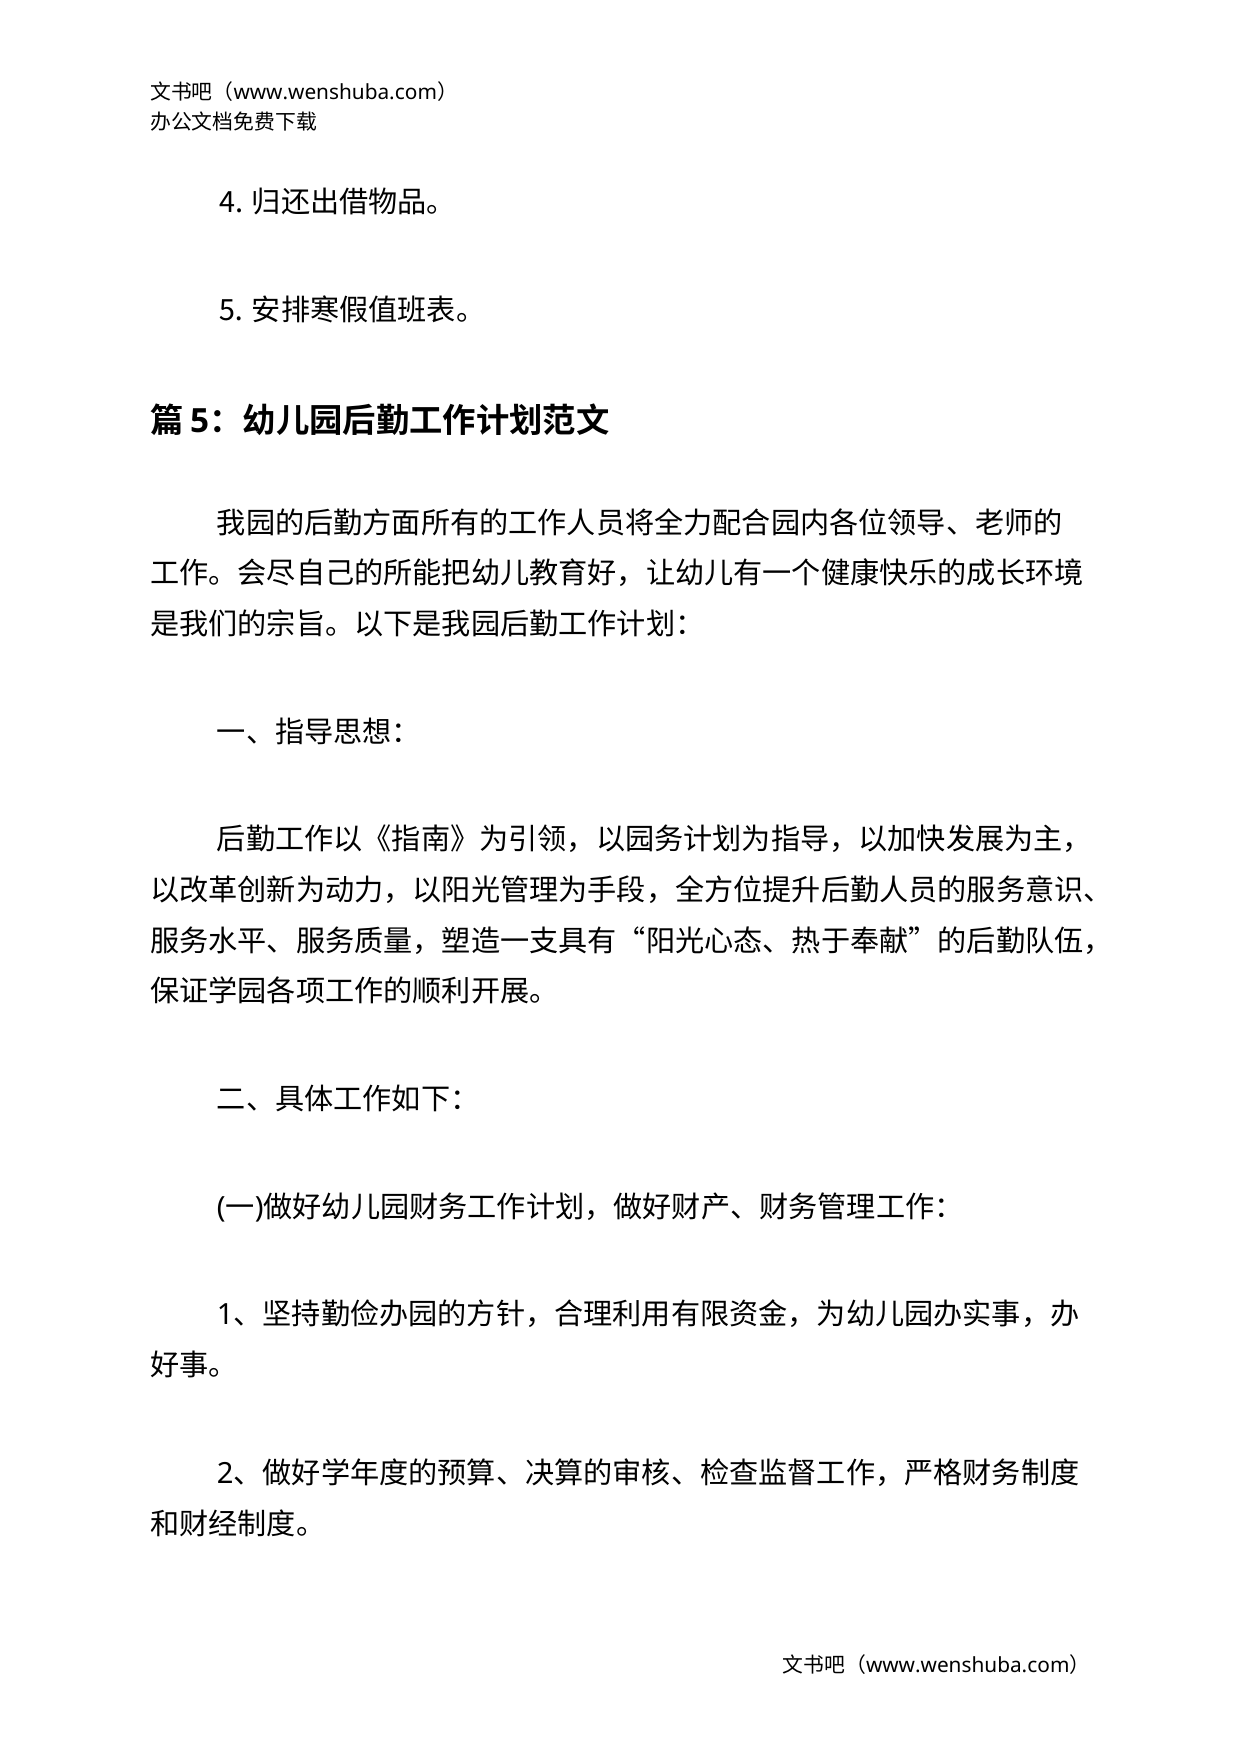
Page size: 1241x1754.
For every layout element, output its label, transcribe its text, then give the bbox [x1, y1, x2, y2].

text (一)做好幼儿园财务工作计划，做好财产、财务管理工作： [150, 1183, 1090, 1226]
text 我园的后勤方面所有的工作人员将全力配合园内各位领导、老师的工作。会尽自己的所能把幼儿教育好，让幼儿有一个健康快乐的成长环境是我们的宗旨。以下是我园后勤工作计划： [150, 499, 1090, 643]
text 一、指导思想： [150, 708, 1090, 751]
text 后勤工作以《指南》为引领，以园务计划为指导，以加快发展为主，以改革创新为动力，以阳光管理为手段，全方位提升后勤人员的服务意识、服务水平、服务质量，塑造一支具有“阳光心态、热于奉献”的后勤队伍，保证学园各项工作的顺利开展。 [150, 816, 1090, 1010]
text 篇5：幼儿园后勤工作计划范文 [150, 394, 1090, 442]
text 二、具体工作如下： [150, 1076, 1090, 1118]
text ⒌安排寒假值班表。 [150, 286, 1090, 328]
text ⒋归还出借物品。 [150, 178, 1090, 221]
text 1、坚持勤俭办园的方针，合理利用有限资金，为幼儿园办实事，办好事。 [150, 1291, 1090, 1384]
text 2、做好学年度的预算、决算的审核、检查监督工作，严格财务制度和财经制度。 [150, 1449, 1090, 1542]
